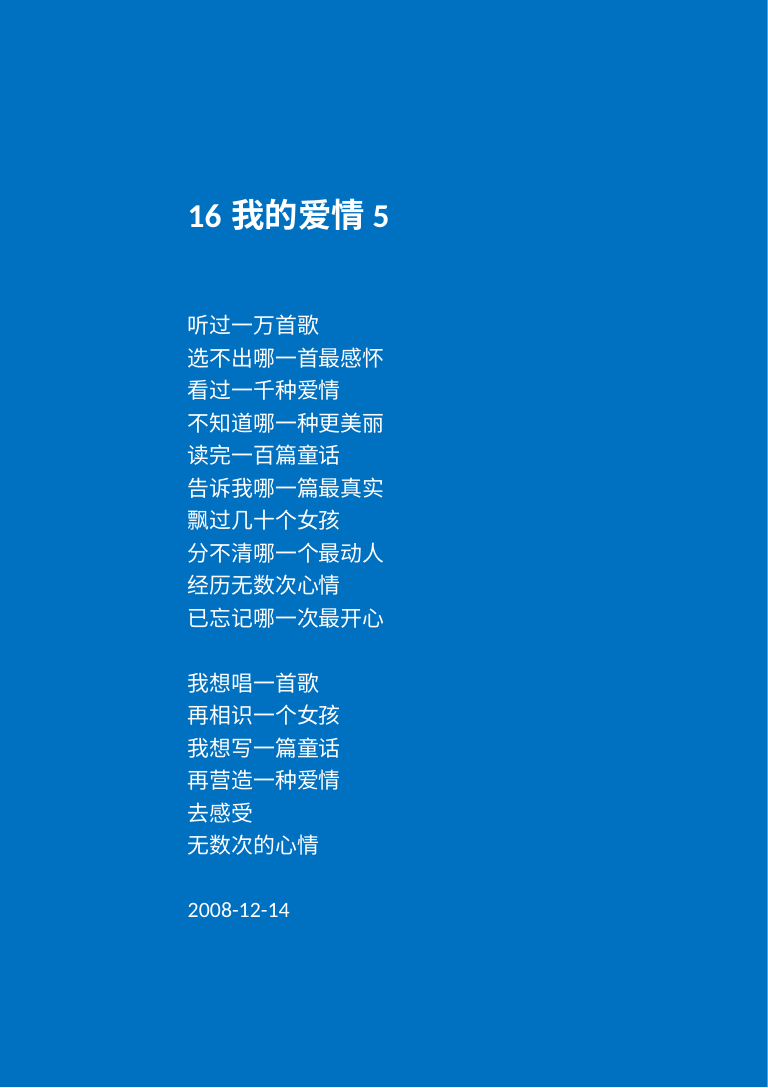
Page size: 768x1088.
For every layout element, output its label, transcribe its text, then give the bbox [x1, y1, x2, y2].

text 分不清哪一个最动人 [187, 536, 580, 568]
subtitle 16 我的爱情 5 [187, 181, 580, 246]
text 再相识一个女孩 [187, 698, 580, 731]
text 我想写一篇童话 [187, 731, 580, 763]
text 2008-12-14 [187, 893, 580, 926]
text 看过一千种爱情 [187, 373, 580, 406]
text 已忘记哪一次最开心 [187, 601, 580, 633]
text 我想唱一首歌 [187, 666, 580, 698]
text 不知道哪一种更美丽 [187, 406, 580, 438]
text 无数次的心情 [187, 828, 580, 861]
text 告诉我哪一篇最真实 [187, 471, 580, 503]
text 听过一万首歌 [187, 308, 580, 341]
text 飘过几十个女孩 [187, 503, 580, 536]
text 读完一百篇童话 [187, 438, 580, 471]
text 再营造一种爱情 [187, 763, 580, 796]
text 选不出哪一首最感怀 [187, 341, 580, 373]
text 经历无数次心情 [187, 568, 580, 601]
text 去感受 [187, 796, 580, 828]
